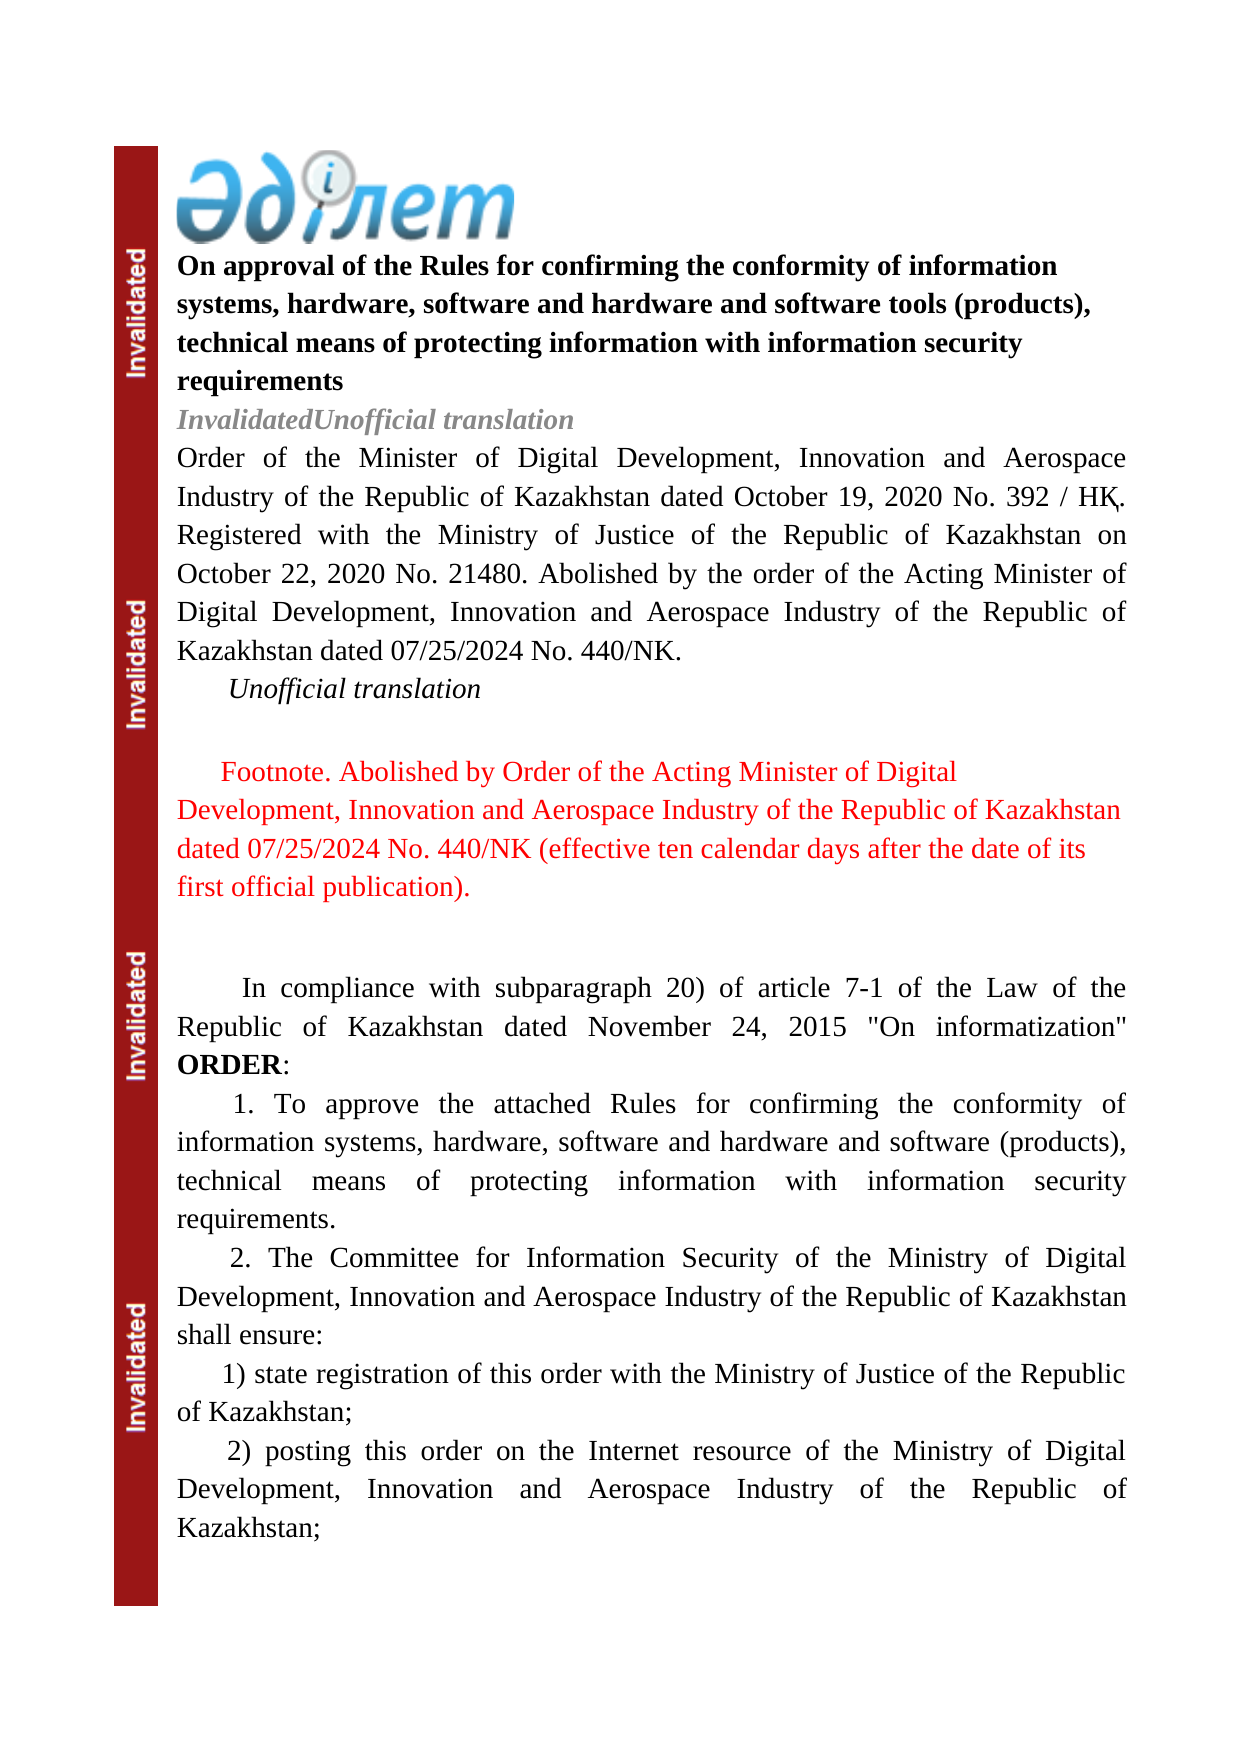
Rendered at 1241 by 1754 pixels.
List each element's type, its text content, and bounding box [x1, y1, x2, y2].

text Invalidated Unofficial translation [112, 402, 1128, 435]
picture [114, 705, 158, 710]
picture [114, 667, 158, 672]
picture [114, 1543, 158, 1606]
text Footnote. Abolished by Order of the Acting Minister of Digital Development, Innovation and Aerospace Industry of the Republic of Kazakhstan dated 07/25/2024 No. 440/NK (effective ten calendar days after the date of its first official publication). [112, 710, 1128, 967]
picture [114, 397, 158, 402]
text Unofficial translation [112, 672, 1128, 705]
picture [114, 146, 158, 248]
text 1. To approve the attached Rules for confirming the conformity of information systems, hardware, software and hardware and software (products), technical means of protecting information with information security requirements. [112, 1086, 1128, 1235]
picture [114, 1235, 158, 1240]
text Order of the Minister of Digital Development, Innovation and Aerospace Industry of the Republic of Kazakhstan dated October 19, 2020 No. 392 / НҚ. Registered with the Ministry of Justice of the Republic of Kazakhstan on October 22, 2020 No. 21480. Abolished by the order of the Acting Minister of Digital Development, Innovation and Aerospace Industry of the Republic of Kazakhstan dated 07/25/2024 No. 440/NK. [112, 440, 1128, 667]
picture [176, 150, 515, 244]
text 1) state registration of this order with the Ministry of Justice of the Republic of Kazakhstan; [112, 1356, 1128, 1428]
picture [114, 1081, 158, 1086]
picture [114, 1351, 158, 1356]
text 2) posting this order on the Internet resource of the Ministry of Digital Development, Innovation and Aerospace Industry of the Republic of Kazakhstan; [112, 1433, 1128, 1543]
picture [114, 435, 158, 440]
text In compliance with subparagraph 20) of article 7-1 of the Law of the Republic of Kazakhstan dated November 24, 2015 "On informatization" ORDER: [112, 970, 1128, 1081]
picture [114, 1428, 158, 1433]
text On approval of the Rules for confirming the conformity of information systems, hardware, software and hardware and software tools (products), technical means of protecting information with information security requirements [112, 248, 1128, 397]
text 2. The Committee for Information Security of the Ministry of Digital Development, Innovation and Aerospace Industry of the Republic of Kazakhstan shall ensure: [112, 1240, 1128, 1351]
